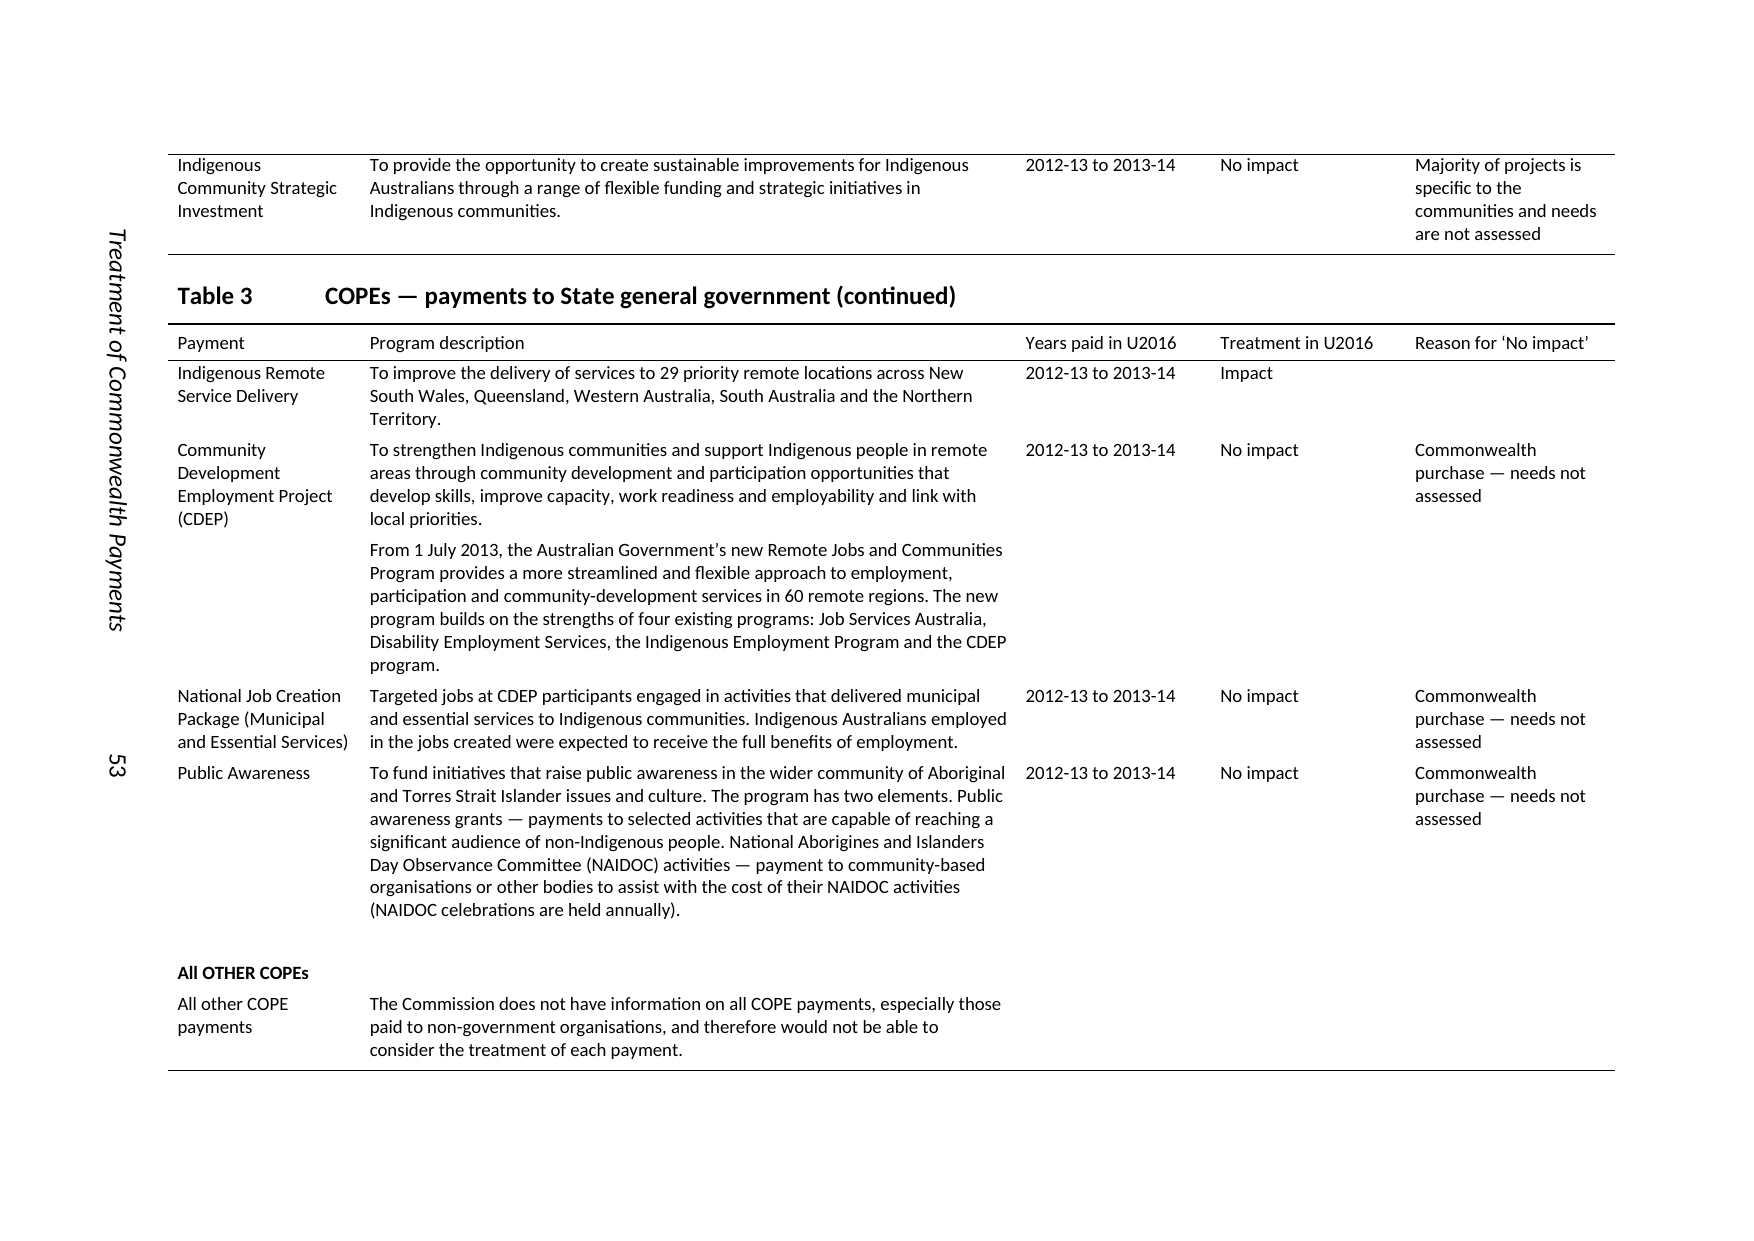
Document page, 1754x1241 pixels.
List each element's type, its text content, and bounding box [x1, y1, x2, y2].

text Table 3 COPEs — payments to State general government (continued) [177, 280, 1624, 311]
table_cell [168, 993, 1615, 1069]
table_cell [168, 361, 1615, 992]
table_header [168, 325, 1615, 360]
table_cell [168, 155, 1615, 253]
